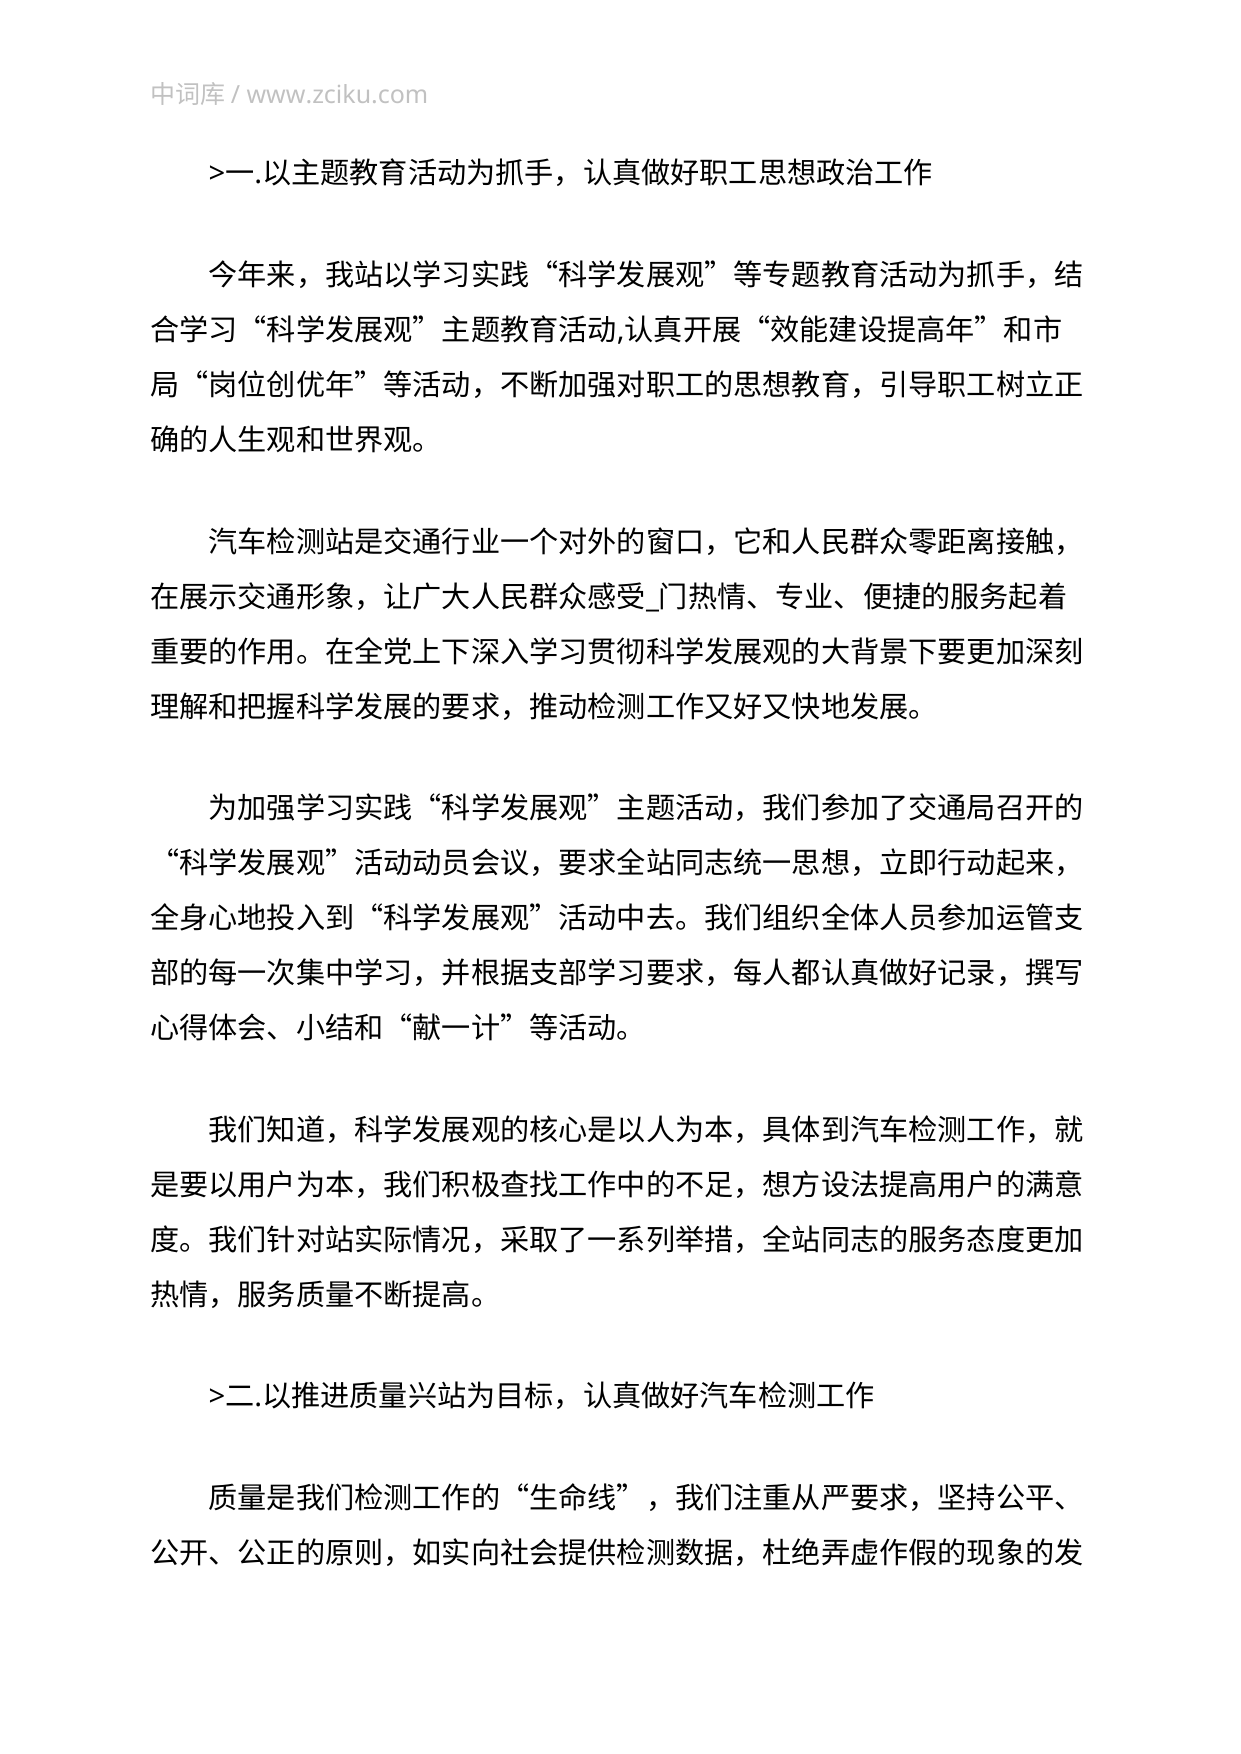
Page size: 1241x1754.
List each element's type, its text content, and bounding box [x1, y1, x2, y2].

text 我们知道，科学发展观的核心是以人为本，具体到汽车检测工作，就是要以用户为本，我们积极查找工作中的不足，想方设法提高用户的满意度。我们针对站实际情况，采取了一系列举措，全站同志的服务态度更加热情，服务质量不断提高。 [150, 1106, 1090, 1313]
text 汽车检测站是交通行业一个对外的窗口，它和人民群众零距离接触，在展示交通形象，让广大人民群众感受_门热情、专业、便捷的服务起着重要的作用。在全党上下深入学习贯彻科学发展观的大背景下要更加深刻理解和把握科学发展的要求，推动检测工作又好又快地发展。 [150, 518, 1090, 726]
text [150, 1475, 1090, 1572]
text >二.以推进质量兴站为目标，认真做好汽车检测工作 [150, 1373, 1090, 1415]
text 为加强学习实践“科学发展观”主题活动，我们参加了交通局召开的“科学发展观”活动动员会议，要求全站同志统一思想，立即行动起来，全身心地投入到“科学发展观”活动中去。我们组织全体人员参加运管支部的每一次集中学习，并根据支部学习要求，每人都认真做好记录，撰写心得体会、小结和“献一计”等活动。 [150, 785, 1090, 1047]
text >一.以主题教育活动为抓手，认真做好职工思想政治工作 [150, 150, 1090, 192]
text 今年来，我站以学习实践“科学发展观”等专题教育活动为抓手，结合学习“科学发展观”主题教育活动,认真开展“效能建设提高年”和市局“岗位创优年”等活动，不断加强对职工的思想教育，引导职工树立正确的人生观和世界观。 [150, 252, 1090, 459]
